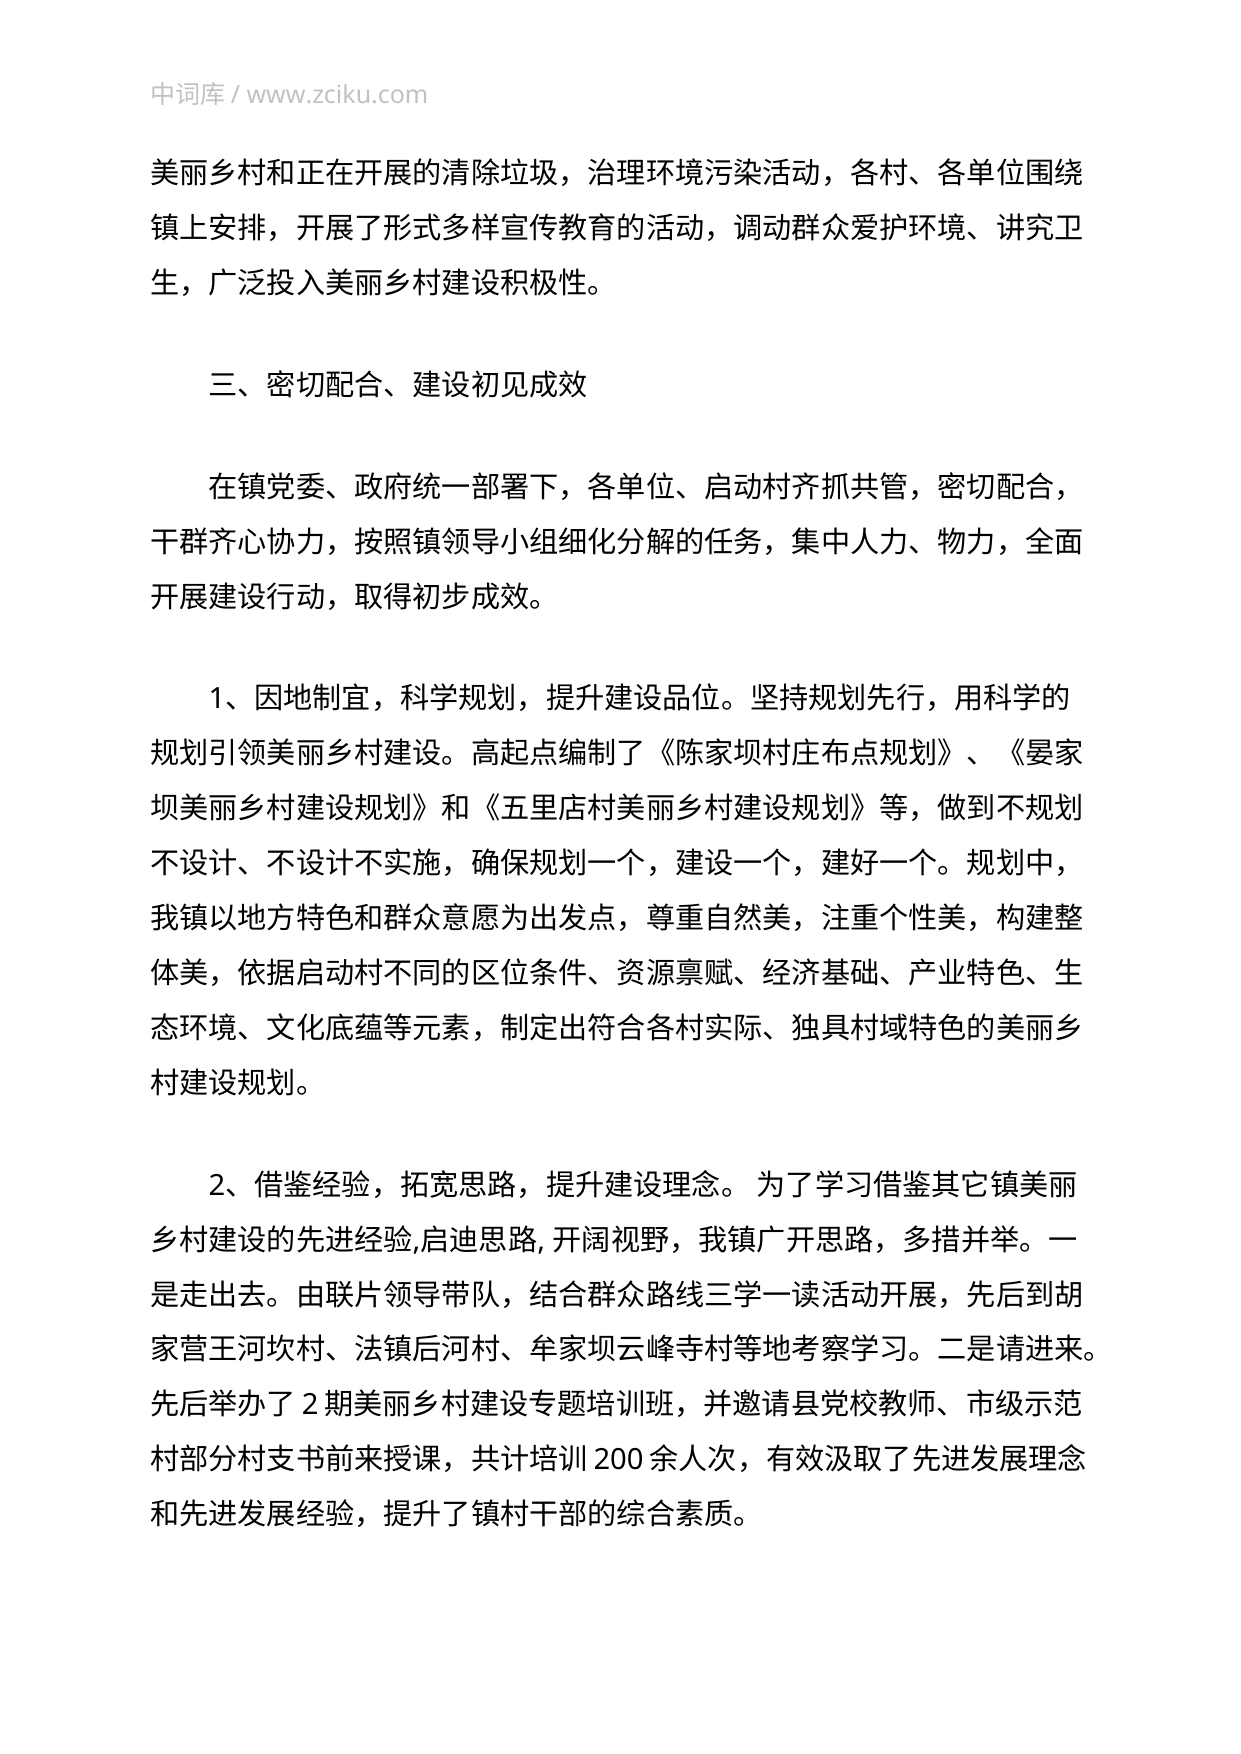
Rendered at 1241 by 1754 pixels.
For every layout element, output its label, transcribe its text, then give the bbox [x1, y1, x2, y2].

text 在镇党委、政府统一部署下，各单位、启动村齐抓共管，密切配合，干群齐心协力，按照镇领导小组细化分解的任务，集中人力、物力，全面开展建设行动，取得初步成效。 [150, 463, 1090, 615]
text 2、借鉴经验，拓宽思路，提升建设理念。 为了学习借鉴其它镇美丽乡村建设的先进经验,启迪思路, 开阔视野，我镇广开思路，多措并举。一是走出去。由联片领导带队，结合群众路线三学一读活动开展，先后到胡家营王河坎村、法镇后河村、牟家坝云峰寺村等地考察学习。二是请进来。先后举办了2期美丽乡村建设专题培训班，并邀请县党校教师、市级示范村部分村支书前来授课，共计培训200余人次，有效汲取了先进发展理念和先进发展经验，提升了镇村干部的综合素质。 [150, 1161, 1090, 1533]
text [150, 150, 1090, 302]
text 1、因地制宜，科学规划，提升建设品位。坚持规划先行，用科学的规划引领美丽乡村建设。高起点编制了《陈家坝村庄布点规划》、《晏家坝美丽乡村建设规划》和《五里店村美丽乡村建设规划》等，做到不规划不设计、不设计不实施，确保规划一个，建设一个，建好一个。规划中，我镇以地方特色和群众意愿为出发点，尊重自然美，注重个性美，构建整体美，依据启动村不同的区位条件、资源禀赋、经济基础、产业特色、生态环境、文化底蕴等元素，制定出符合各村实际、独具村域特色的美丽乡村建设规划。 [150, 675, 1090, 1102]
text 三、密切配合、建设初见成效 [150, 362, 1090, 404]
